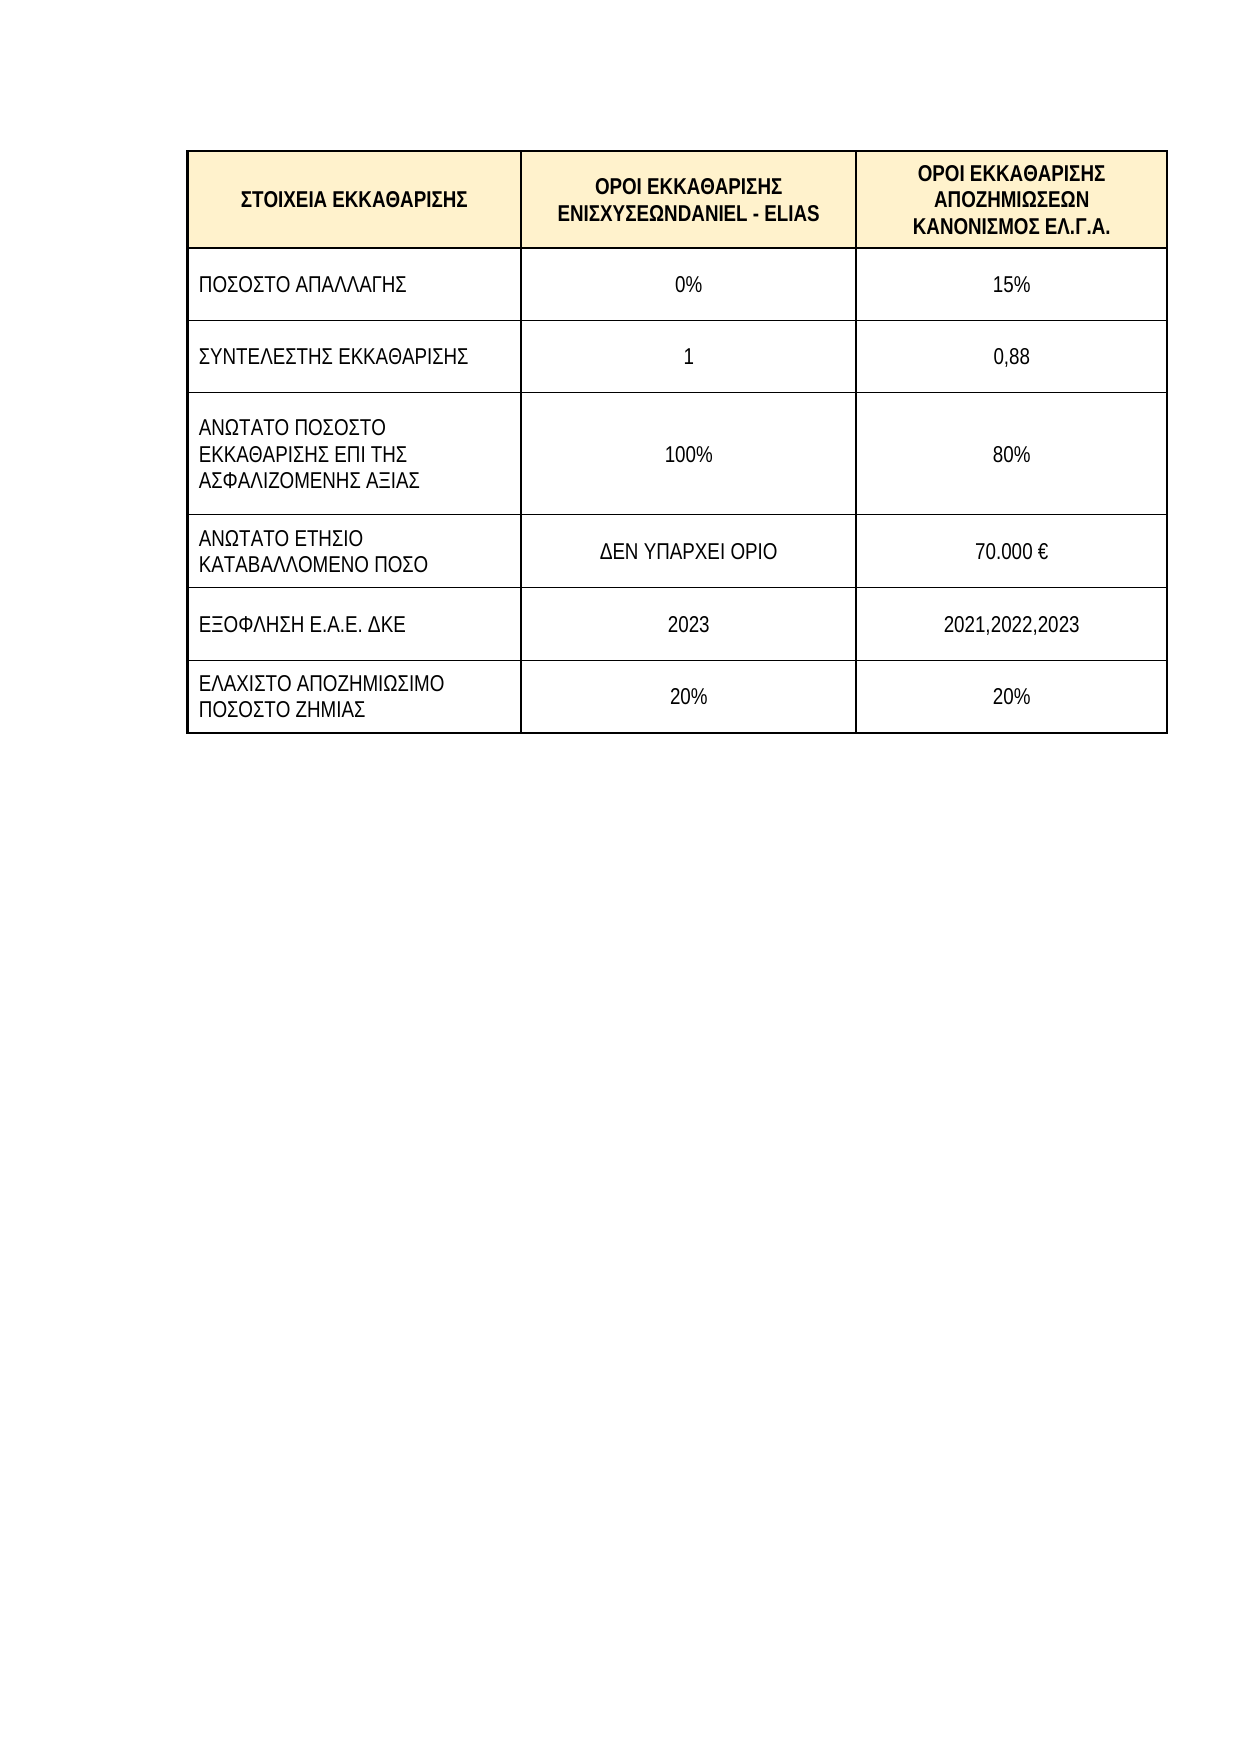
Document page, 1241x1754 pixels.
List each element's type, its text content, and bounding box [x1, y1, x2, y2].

table_cell ΕΛΑΧΙΣΤΟ ΑΠΟΖΗΜΙΩΣΙΜΟ ΠΟΣΟΣΤΟ ΖΗΜΙΑΣ [189, 661, 520, 732]
table_cell 0,88 [857, 321, 1166, 392]
table_cell ΠΟΣΟΣΤΟ ΑΠΑΛΛΑΓΗΣ [189, 249, 520, 319]
table_cell ΑΝΩΤΑΤΟ ΠΟΣΟΣΤΟ ΕΚΚΑΘΑΡΙΣΗΣ ΕΠΙ ΤΗΣ ΑΣΦΑΛΙΖΟΜΕΝΗΣ ΑΞΙΑΣ [189, 393, 520, 514]
table_cell 70.000 € [857, 515, 1166, 587]
table_cell ΔΕΝ ΥΠΑΡΧΕΙ ΟΡΙΟ [522, 515, 855, 587]
table_header ΟΡΟΙ ΕΚΚΑΘΑΡΙΣΗΣ ΑΠΟΖΗΜΙΩΣΕΩΝ ΚΑΝΟΝΙΣΜΟΣ ΕΛ.Γ.Α. [857, 152, 1166, 247]
table_cell 1 [522, 321, 855, 392]
table_cell ΣΥΝΤΕΛΕΣΤΗΣ ΕΚΚΑΘΑΡΙΣΗΣ [189, 321, 520, 392]
table_cell ΑΝΩΤΑΤΟ ΕΤΗΣΙΟ ΚΑΤΑΒΑΛΛΟΜΕΝΟ ΠΟΣΟ [189, 515, 520, 587]
table_cell 0% [522, 249, 855, 319]
table_cell 80% [857, 393, 1166, 514]
table_cell 20% [522, 661, 855, 732]
table_cell 2023 [522, 588, 855, 659]
table_cell 100% [522, 393, 855, 514]
table_cell 15% [857, 249, 1166, 319]
table_cell ΕΞΟΦΛΗΣΗ Ε.Α.Ε. ΔΚΕ [189, 588, 520, 659]
table_header ΣΤΟΙΧΕΙΑ ΕΚΚΑΘΑΡΙΣΗΣ [189, 152, 520, 247]
table_cell 20% [857, 661, 1166, 732]
table_header ΟΡΟΙ ΕΚΚΑΘΑΡΙΣΗΣ ΕΝΙΣΧΥΣΕΩΝDANIEL - ELIAS [522, 152, 855, 247]
table_cell 2021,2022,2023 [857, 588, 1166, 659]
